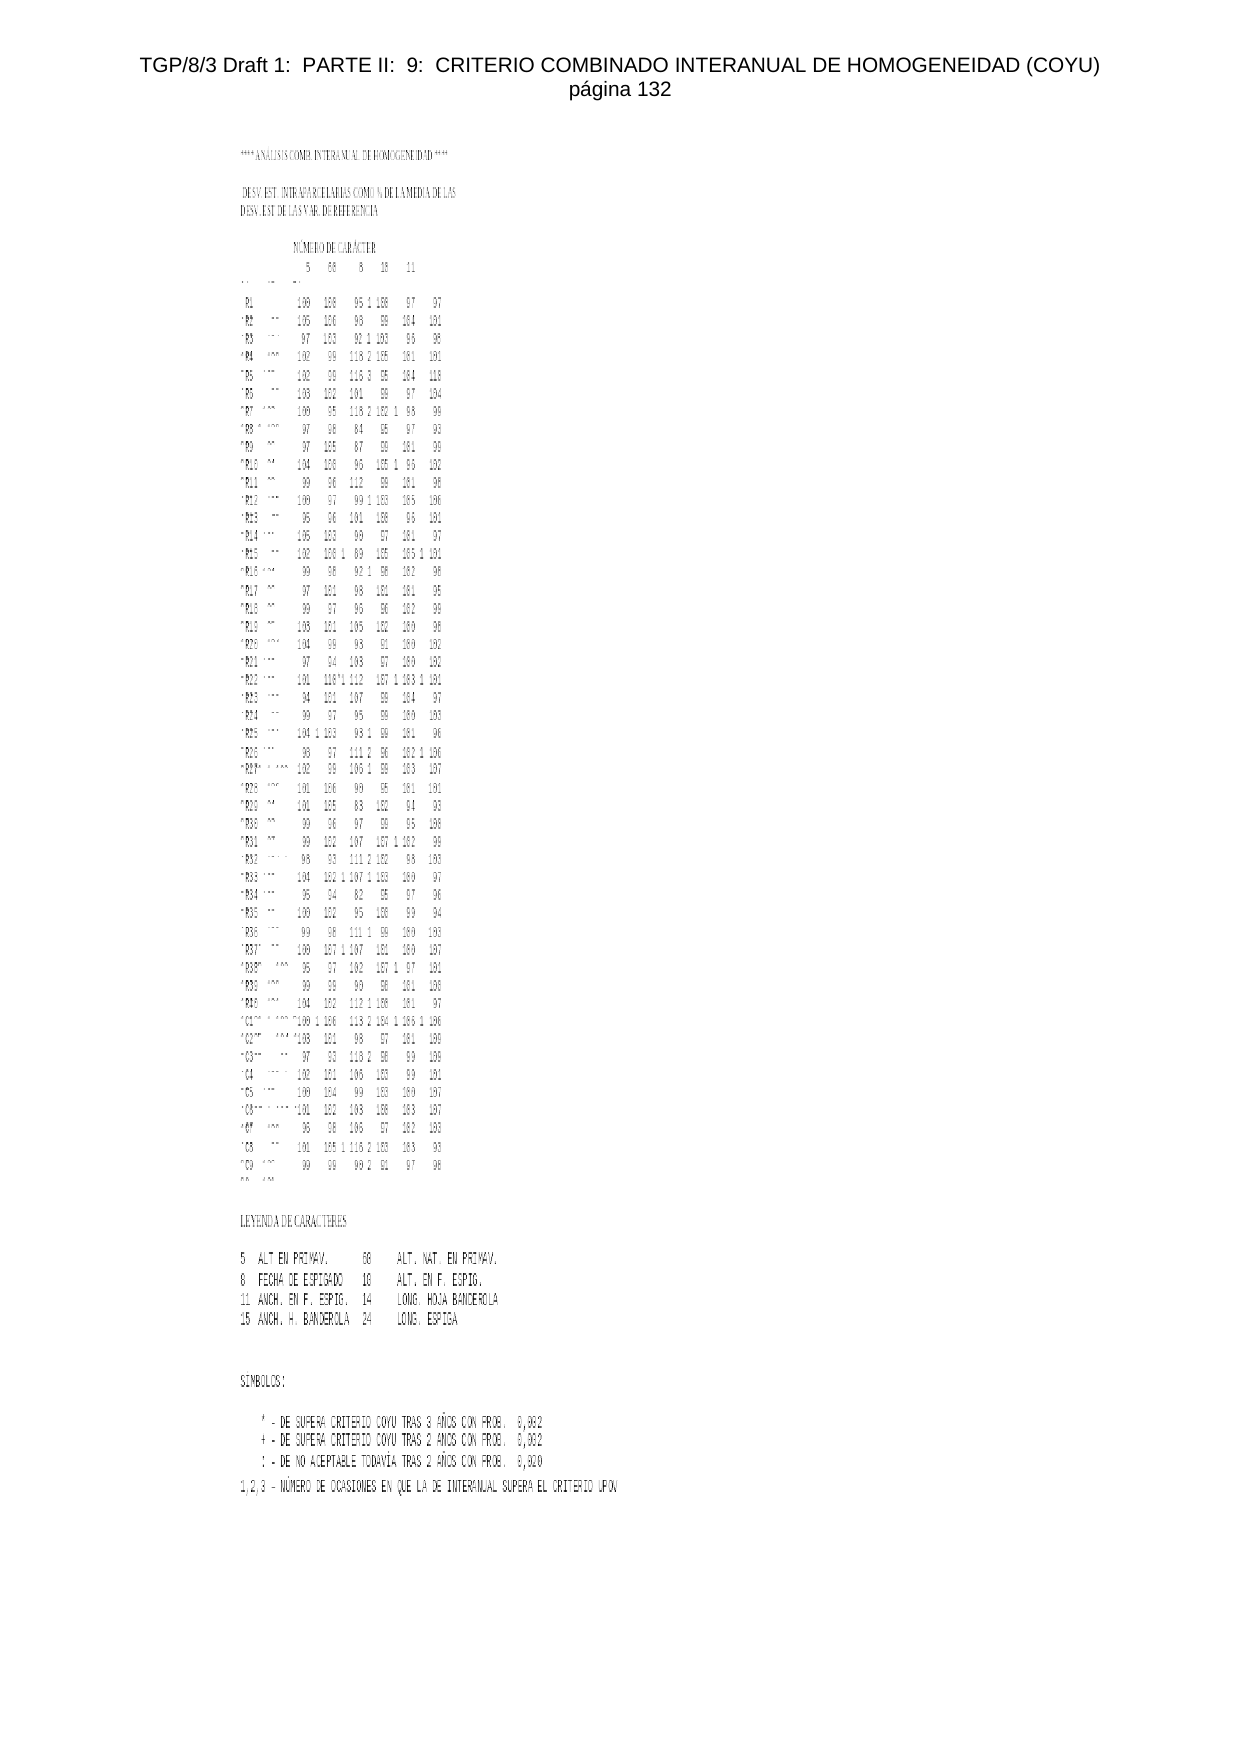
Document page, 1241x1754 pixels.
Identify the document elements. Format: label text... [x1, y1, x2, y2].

text Cuadro A2: Ejemplo de información adicional sobre el examen DHE para el carácter “Época de emergencia de la inflorescencia” (car. 8) [118, 125, 1122, 1540]
